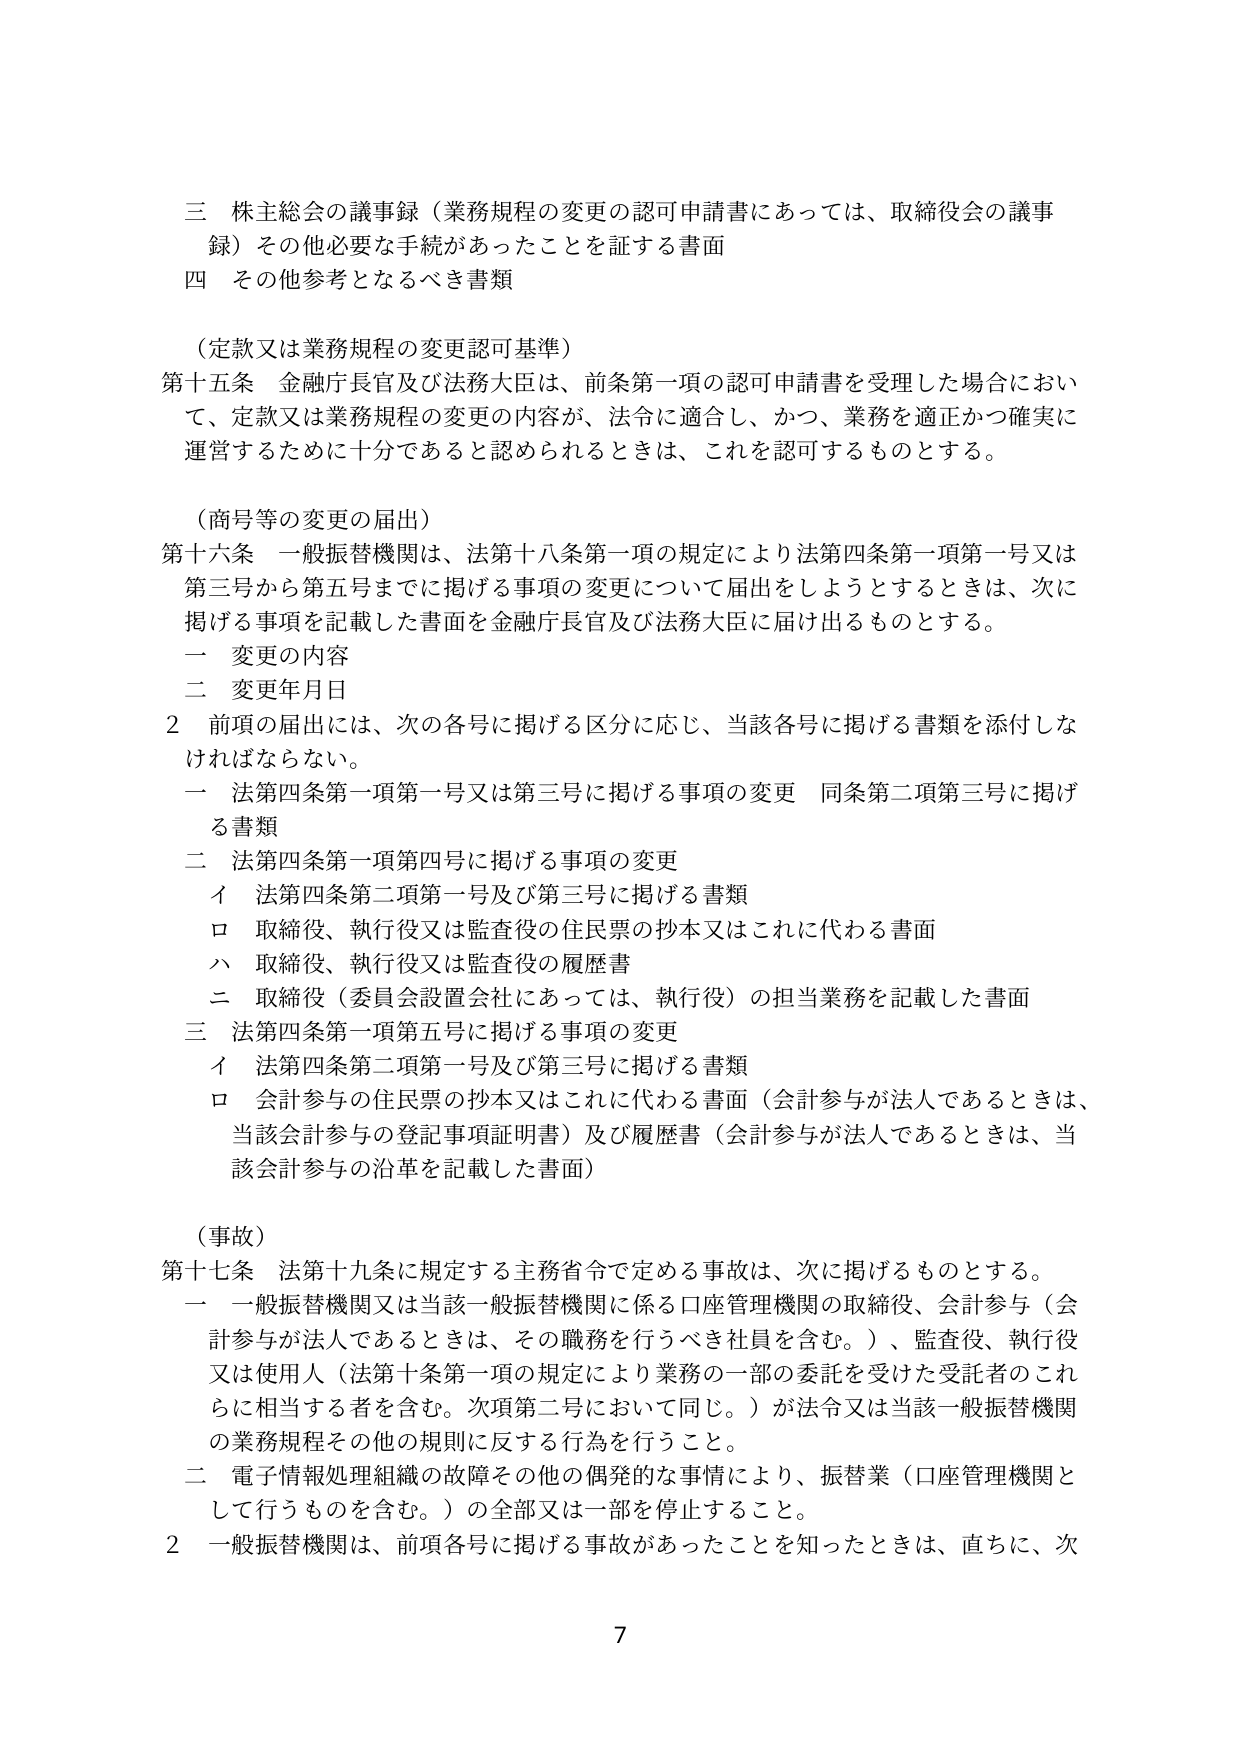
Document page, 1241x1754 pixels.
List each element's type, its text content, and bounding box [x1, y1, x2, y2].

text 第十七条 法第十九条に規定する主務省令で定める事故は、次に掲げるものとする。 [161, 1253, 1079, 1287]
text 一 変更の内容 [184, 638, 1079, 672]
text イ 法第四条第二項第一号及び第三号に掲げる書類 [207, 1048, 1079, 1082]
text 二 法第四条第一項第四号に掲げる事項の変更 [184, 843, 1079, 877]
text 二 変更年月日 [184, 672, 1079, 706]
text 一 一般振替機関又は当該一般振替機関に係る口座管理機関の取締役、会計参与（会計参与が法人であるときは、その職務を行うべき社員を含む。）、監査役、執行役又は使用人（法第十条第一項の規定により業務の一部の委託を受けた受託者のこれらに相当する者を含む。次項第二号において同じ。）が法令又は当該一般振替機関の業務規程その他の規則に反する行為を行うこと。 [184, 1287, 1079, 1458]
text イ 法第四条第二項第一号及び第三号に掲げる書類 [207, 877, 1079, 911]
text ロ 取締役、執行役又は監査役の住民票の抄本又はこれに代わる書面 [207, 911, 1079, 945]
text 三 株主総会の議事録（業務規程の変更の認可申請書にあっては、取締役会の議事録）その他必要な手続があったことを証する書面 [184, 194, 1079, 262]
text 第十六条 一般振替機関は、法第十八条第一項の規定により法第四条第一項第一号又は第三号から第五号までに掲げる事項の変更について届出をしようとするときは、次に掲げる事項を記載した書面を金融庁長官及び法務大臣に届け出るものとする。 [161, 535, 1079, 638]
text （商号等の変更の届出） [184, 501, 1079, 535]
text 四 その他参考となるべき書類 [184, 262, 1079, 296]
text ２ 前項の届出には、次の各号に掲げる区分に応じ、当該各号に掲げる書類を添付しなければならない。 [161, 706, 1079, 774]
text ニ 取締役（委員会設置会社にあっては、執行役）の担当業務を記載した書面 [207, 979, 1079, 1014]
text （事故） [184, 1219, 1079, 1253]
text 一 法第四条第一項第一号又は第三号に掲げる事項の変更 同条第二項第三号に掲げる書類 [184, 774, 1079, 843]
text ロ 会計参与の住民票の抄本又はこれに代わる書面（会計参与が法人であるときは、当該会計参与の登記事項証明書）及び履歴書（会計参与が法人であるときは、当該会計参与の沿革を記載した書面） [207, 1082, 1079, 1184]
text 第十五条 金融庁長官及び法務大臣は、前条第一項の認可申請書を受理した場合において、定款又は業務規程の変更の内容が、法令に適合し、かつ、業務を適正かつ確実に運営するために十分であると認められるときは、これを認可するものとする。 [161, 364, 1079, 467]
text （定款又は業務規程の変更認可基準） [184, 330, 1079, 364]
text 三 法第四条第一項第五号に掲げる事項の変更 [184, 1014, 1079, 1048]
text 二 電子情報処理組織の故障その他の偶発的な事情により、振替業（口座管理機関として行うものを含む。）の全部又は一部を停止すること。 [184, 1458, 1079, 1526]
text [161, 1526, 1079, 1560]
text ハ 取締役、執行役又は監査役の履歴書 [207, 945, 1079, 979]
